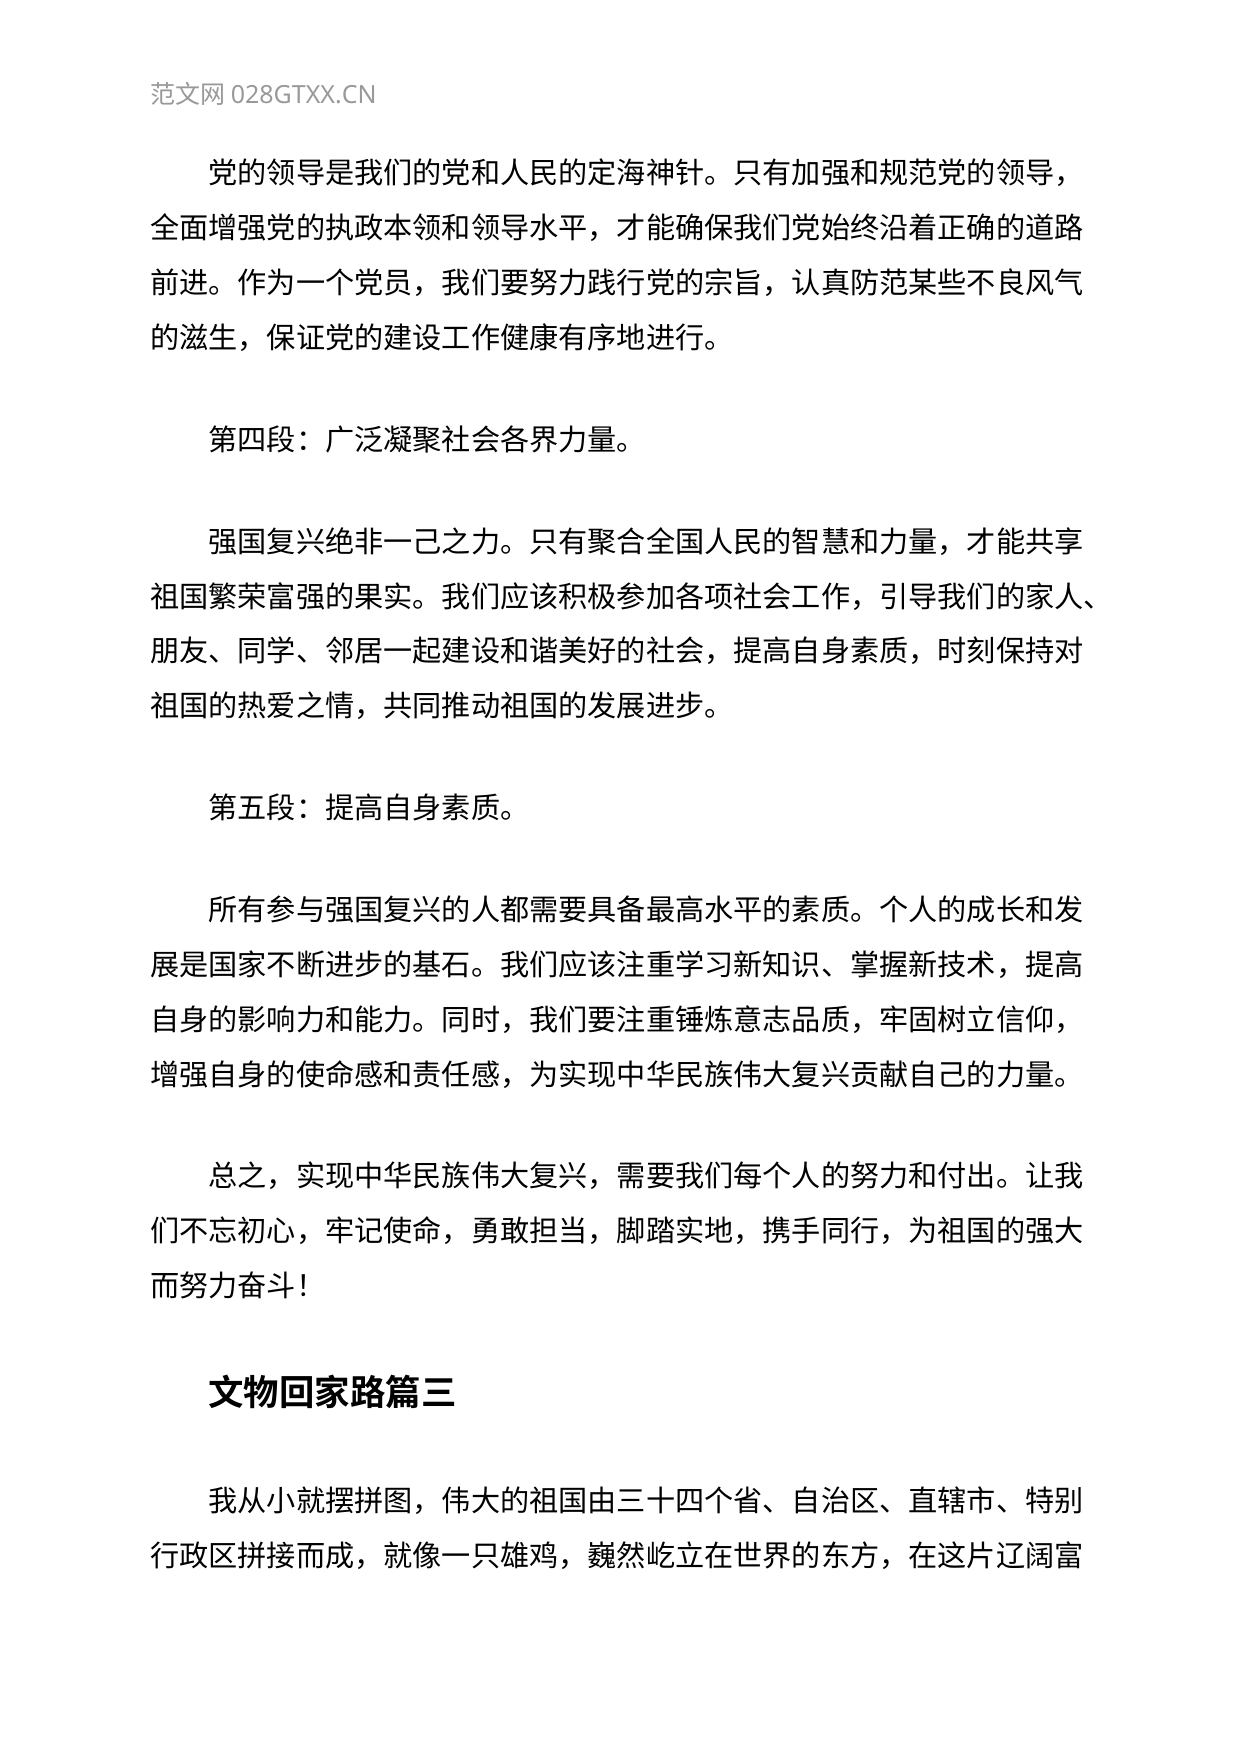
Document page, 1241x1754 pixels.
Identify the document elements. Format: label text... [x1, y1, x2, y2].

text 总之，实现中华民族伟大复兴，需要我们每个人的努力和付出。让我们不忘初心，牢记使命，勇敢担当，脚踏实地，携手同行，为祖国的强大而努力奋斗！ [150, 1153, 1090, 1305]
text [150, 1478, 1090, 1575]
text 第五段：提高自身素质。 [150, 785, 1090, 827]
text 强国复兴绝非一己之力。只有聚合全国人民的智慧和力量，才能共享祖国繁荣富强的果实。我们应该积极参加各项社会工作，引导我们的家人、朋友、同学、邻居一起建设和谐美好的社会，提高自身素质，时刻保持对祖国的热爱之情，共同推动祖国的发展进步。 [150, 518, 1090, 725]
text 第四段：广泛凝聚社会各界力量。 [150, 416, 1090, 459]
text 文物回家路篇三 [150, 1364, 1090, 1416]
text 党的领导是我们的党和人民的定海神针。只有加强和规范党的领导，全面增强党的执政本领和领导水平，才能确保我们党始终沿着正确的道路前进。作为一个党员，我们要努力践行党的宗旨，认真防范某些不良风气的滋生，保证党的建设工作健康有序地进行。 [150, 150, 1090, 357]
text 所有参与强国复兴的人都需要具备最高水平的素质。个人的成长和发展是国家不断进步的基石。我们应该注重学习新知识、掌握新技术，提高自身的影响力和能力。同时，我们要注重锤炼意志品质，牢固树立信仰，增强自身的使命感和责任感，为实现中华民族伟大复兴贡献自己的力量。 [150, 886, 1090, 1093]
